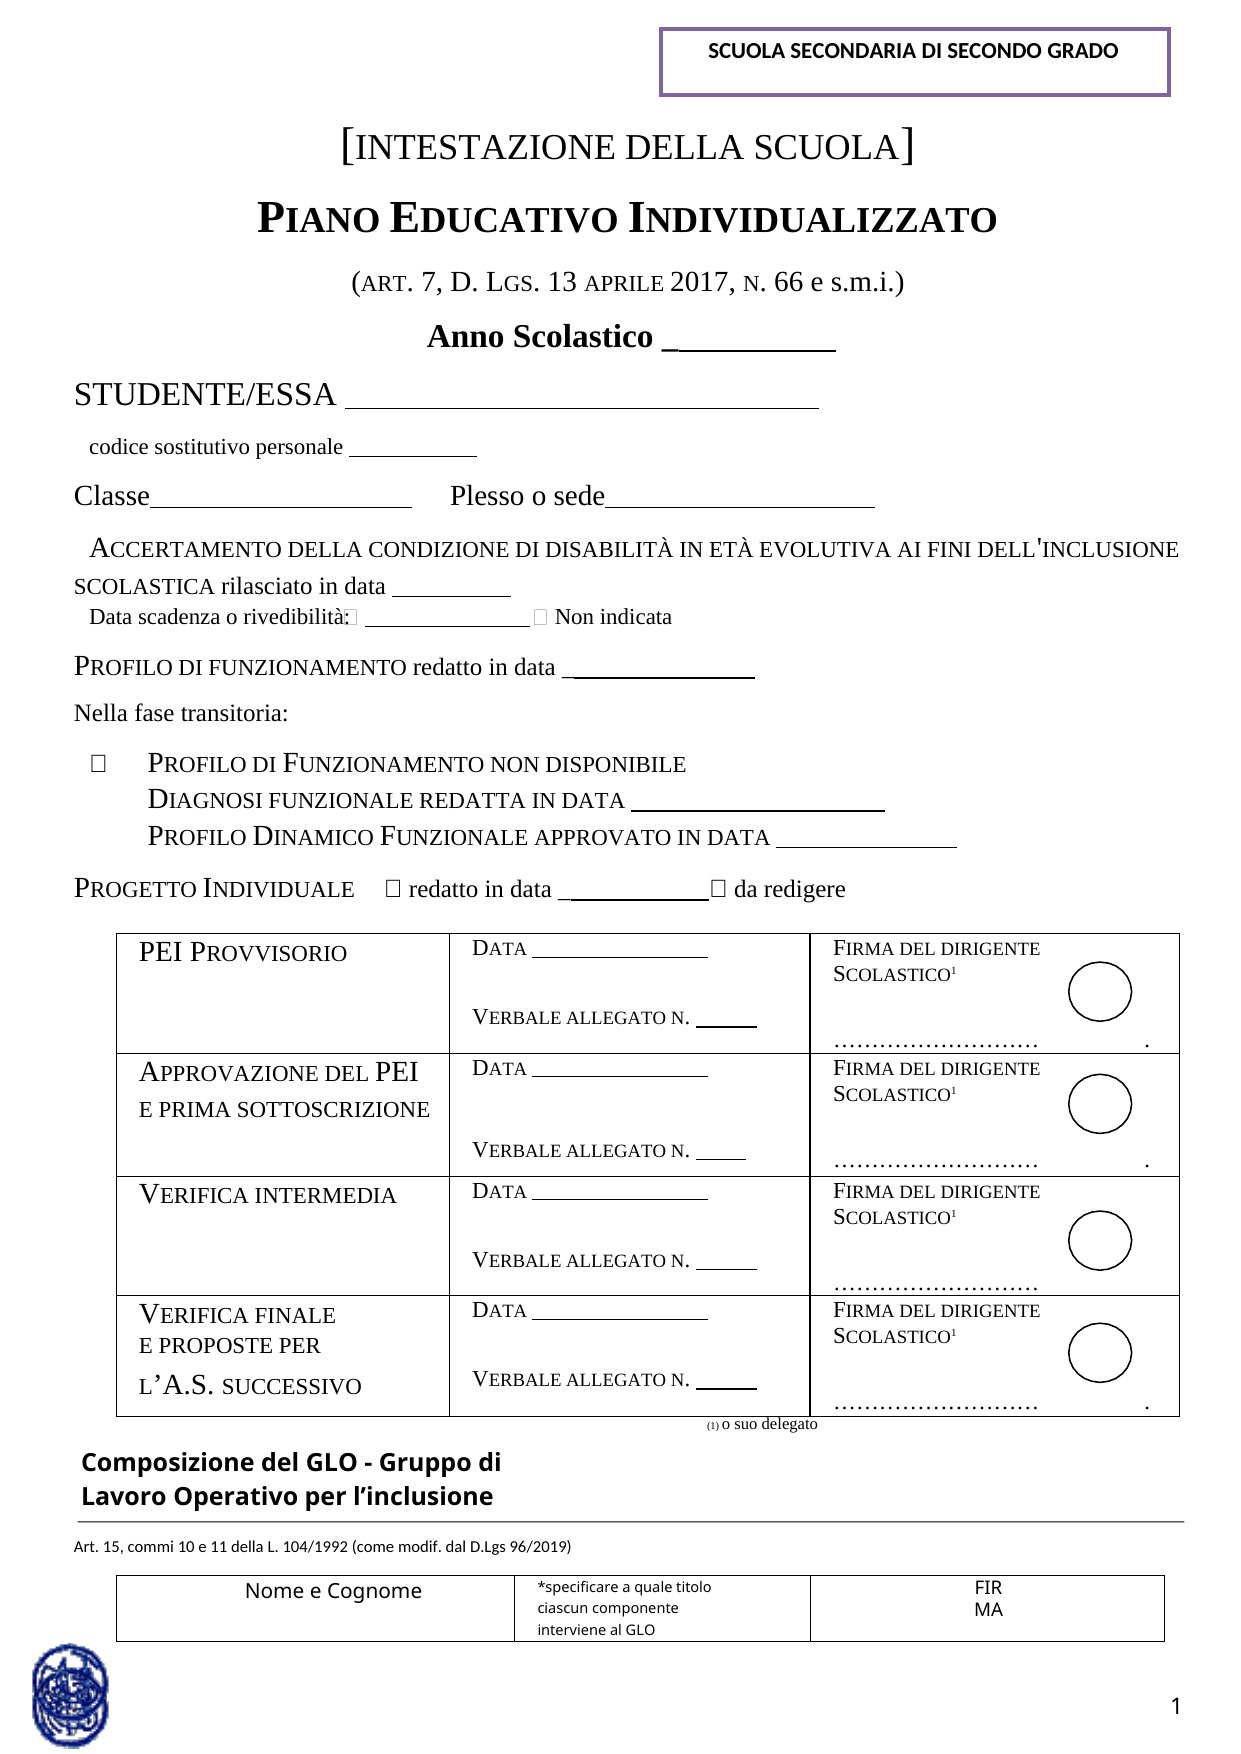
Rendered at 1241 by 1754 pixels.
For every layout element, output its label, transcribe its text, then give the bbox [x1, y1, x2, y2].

subtitle codice sostitutivo personale [74, 433, 1196, 459]
text SCOLASTICA rilasciato in data [74, 571, 1196, 599]
table_cell DATA VERBALE ALLEGATO N. [450, 1054, 809, 1176]
subtitle PROFILO DINAMICO FUNZIONALE APPROVATO IN DATA [147, 818, 1196, 851]
table_cell VERIFICA INTERMEDIA [117, 1177, 449, 1295]
table_cell VERIFICA FINALE E PROPOSTE PER L’A.S. SUCCESSIVO [117, 1296, 449, 1416]
table_header DATA VERBALE ALLEGATO N. [450, 934, 809, 1053]
text [INTESTAZIONE DELLA SCUOLA] [58, 117, 1196, 169]
text Classe Plesso o sede [74, 478, 1196, 511]
table_cell FIRMA DEL DIRIGENTE SCOLASTICO1 ……………………… [811, 1177, 1179, 1295]
table_cell APPROVAZIONE DEL PEI E PRIMA SOTTOSCRIZIONE [117, 1054, 449, 1176]
text Art. 15, commi 10 e 11 della L. 104/1992 (come modif. dal D.Lgs 96/2019) [74, 1537, 1196, 1557]
text DIAGNOSI FUNZIONALE REDATTA IN DATA [147, 782, 1196, 815]
table_cell FIRMA DEL DIRIGENTE SCOLASTICO1 ……………………… . [811, 1054, 1179, 1176]
text (1) o suo delegato [707, 1418, 1196, 1433]
table_cell DATA VERBALE ALLEGATO N. [450, 1177, 809, 1295]
text PROFILO DI FUNZIONAMENTO redatto in data _ Nella fase transitoria: [74, 648, 756, 727]
title PIANO EDUCATIVO INDIVIDUALIZZATO [58, 190, 1196, 243]
table_header PEI PROVVISORIO [117, 934, 449, 1053]
subtitle Composizione del GLO - Gruppo di Lavoro Operativo per l’inclusione [81, 1444, 570, 1513]
text PROGETTO INDIVIDUALE  redatto in data _  da redigere [74, 871, 1196, 904]
table_header FIRMA [811, 1576, 1164, 1641]
subtitle  PROFILO DI FUNZIONAMENTO NON DISPONIBILE [74, 745, 1196, 779]
table_cell DATA VERBALE ALLEGATO N. [450, 1296, 809, 1416]
picture [31, 1643, 111, 1749]
table_header FIRMA DEL DIRIGENTE SCOLASTICO1 ……………………… . [811, 934, 1179, 1053]
table_cell FIRMA DEL DIRIGENTE SCOLASTICO1 ……………………… . [811, 1296, 1179, 1416]
text STUDENTE/ESSA [74, 374, 1196, 413]
subtitle Data scadenza o rivedibilità: Non indicata [74, 603, 1196, 629]
text (ART. 7, D. LGS. 13 APRILE 2017, N. 66 e s.m.i.) [59, 264, 1196, 297]
subtitle ACCERTAMENTO DELLA CONDIZIONE DI DISABILITÀ IN ETÀ EVOLUTIVA AI FINI DELL'INCLUSIONE [74, 531, 1196, 564]
text Anno Scolastico _ [66, 316, 1196, 355]
table_header *specificare a quale titolo ciascun componente interviene al GLO [515, 1576, 810, 1641]
table_header Nome e Cognome [117, 1576, 514, 1641]
